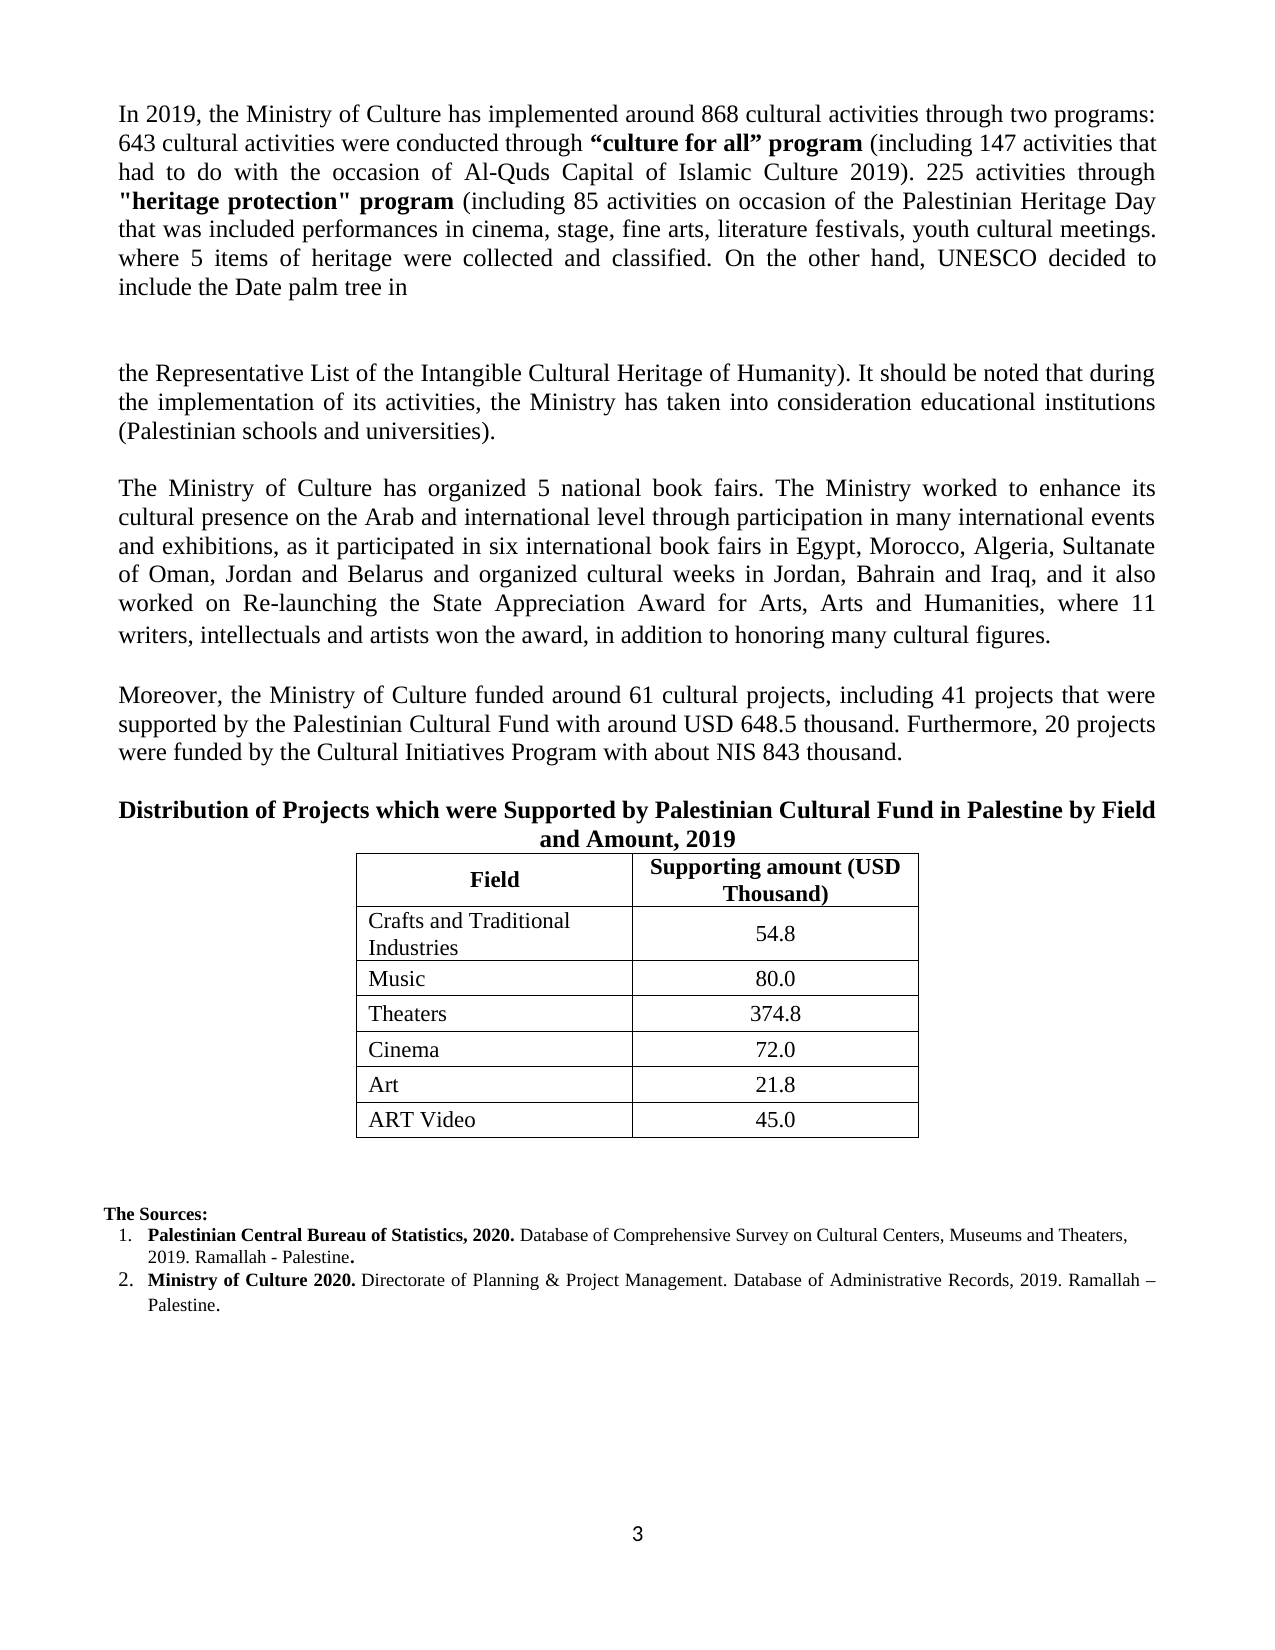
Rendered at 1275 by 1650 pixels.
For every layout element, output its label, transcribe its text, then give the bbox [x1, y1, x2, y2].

table_cell 21.8 [633, 1067, 918, 1102]
text Moreover, the Ministry of Culture funded around 61 cultural projects, including 41 projects that were supported by the Palestinian Cultural Fund with around USD 648.5 thousand. Furthermore, 20 projects were funded by the Cultural Initiatives Program with about NIS 843 thousand. [118, 680, 1157, 766]
list Ministry of Culture 2020. Directorate of Planning & Project Management. Database of Administrative Records, 2019. Ramallah – Palestine. [118, 1267, 1157, 1316]
text The Ministry of Culture has organized 5 national book fairs. The Ministry worked to enhance its cultural presence on the Arab and international level through participation in many international events and exhibitions, as it participated in six international book fairs in Egypt, Morocco, Algeria, Sultanate of Oman, Jordan and Belarus and organized cultural weeks in Jordan, Bahrain and Iraq, and it also worked on Re-launching the State Appreciation Award for Arts, Arts and Humanities, where 11 writers, intellectuals and artists won the award, in addition to honoring many cultural figures. [118, 473, 1157, 651]
text Distribution of Projects which were Supported by Palestinian Cultural Fund in Palestine by Field and Amount, 2019 [118, 795, 1157, 852]
text The Sources: [103, 1203, 1157, 1224]
table_cell 72.0 [633, 1032, 918, 1066]
table_header Field [357, 854, 632, 906]
table_cell 45.0 [633, 1103, 918, 1137]
list Palestinian Central Bureau of Statistics, 2020. Database of Comprehensive Survey on Cultural Centers, Museums and Theaters, 2019. Ramallah - Palestine. [118, 1224, 1157, 1267]
table_cell Cinema [357, 1032, 632, 1066]
table_cell 374.8 [633, 996, 918, 1031]
text In 2019, the Ministry of Culture has implemented around 868 cultural activities through two programs: 643 cultural activities were conducted through “culture for all” program (including 147 activities that had to do with the occasion of Al-Quds Capital of Islamic Culture 2019). 225 activities through "heritage protection" program (including 85 activities on occasion of the Palestinian Heritage Day that was included performances in cinema, stage, fine arts, literature festivals, youth cultural meetings. where 5 items of heritage were collected and classified. On the other hand, UNESCO decided to include the Date palm tree in [118, 99, 1157, 301]
table_cell Music [357, 961, 632, 995]
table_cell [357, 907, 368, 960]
table_cell Art [357, 1067, 632, 1102]
text the Representative List of the Intangible Cultural Heritage of Humanity). It should be noted that during the implementation of its activities, the Ministry has taken into consideration educational institutions (Palestinian schools and universities). [118, 358, 1157, 444]
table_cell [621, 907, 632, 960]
table_header Supporting amount (USD Thousand) [633, 854, 918, 906]
table_cell Theaters [357, 996, 632, 1031]
table_cell 54.8 [633, 907, 918, 960]
table_cell ART Video [357, 1103, 632, 1137]
table_cell 80.0 [633, 961, 918, 995]
